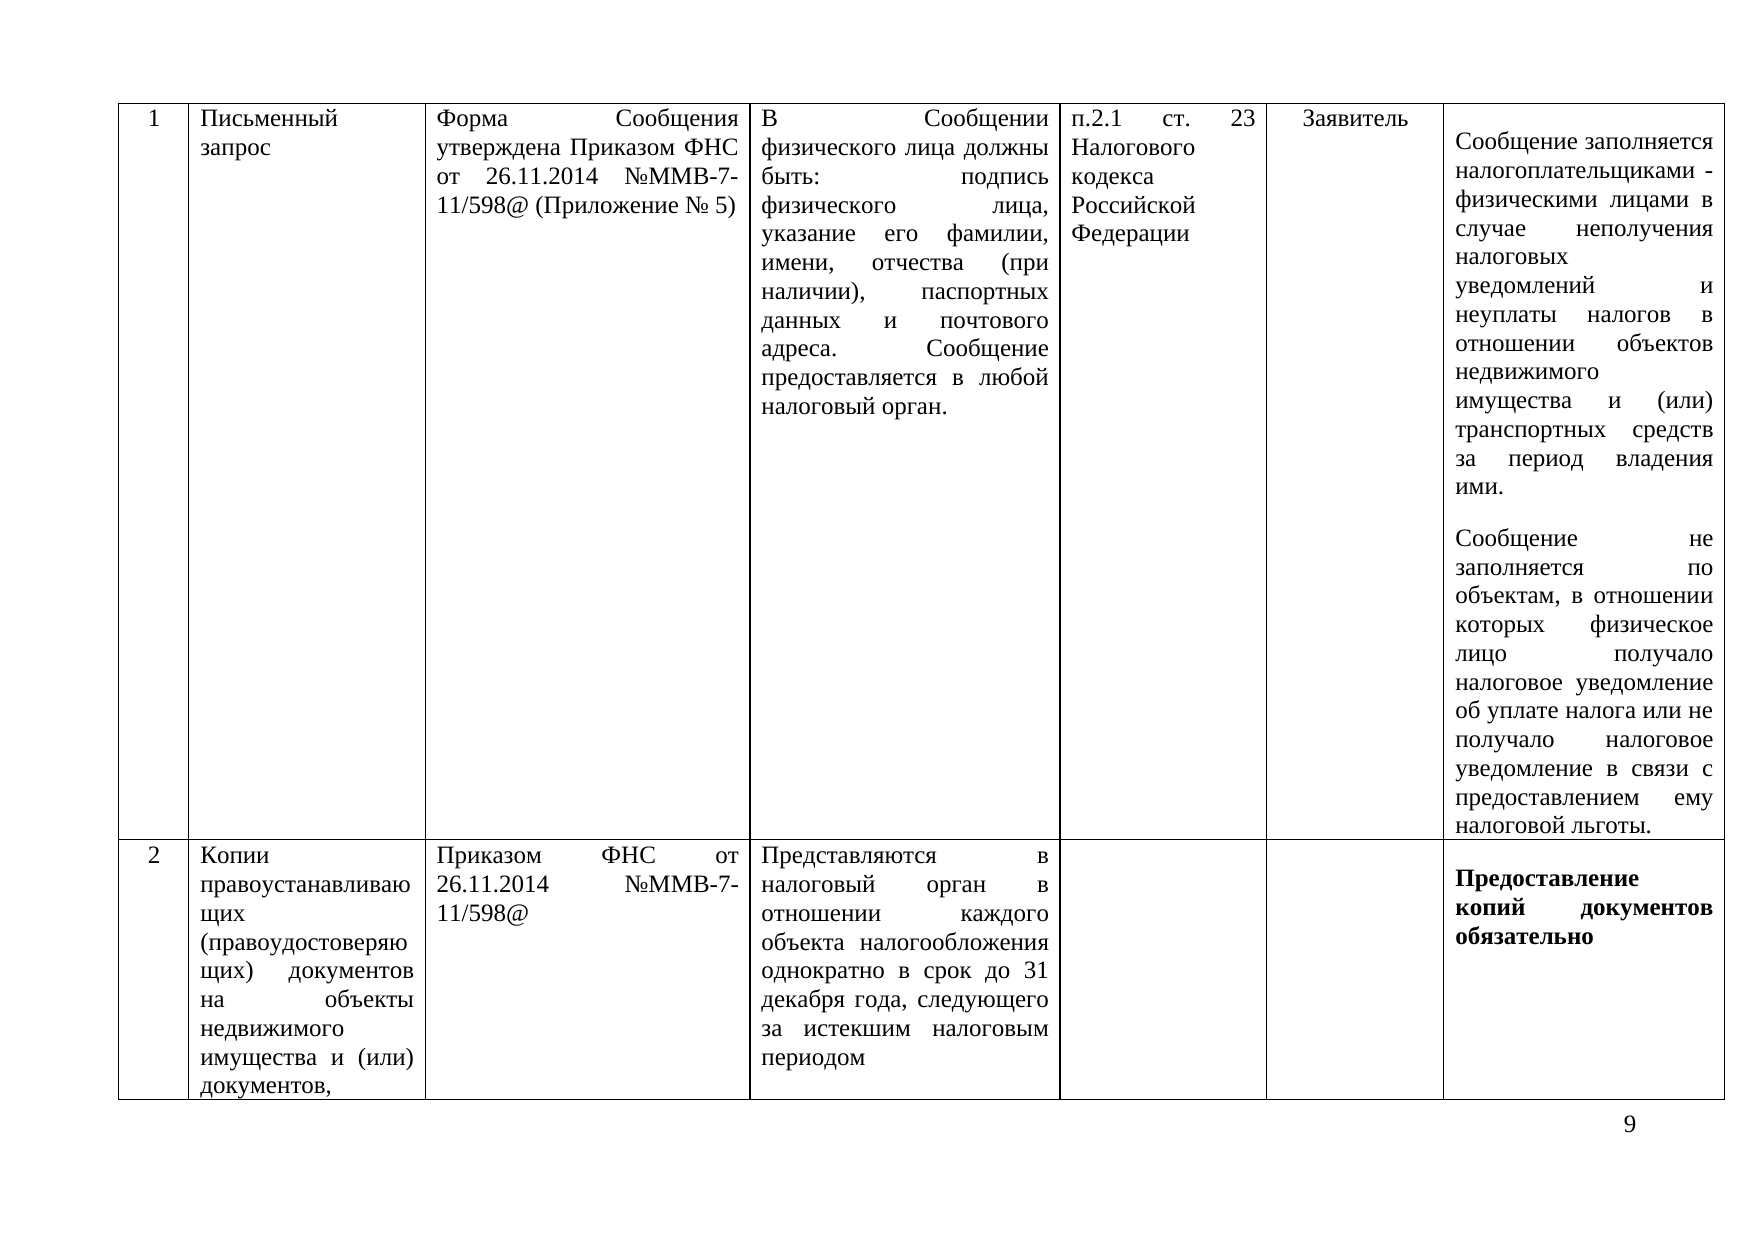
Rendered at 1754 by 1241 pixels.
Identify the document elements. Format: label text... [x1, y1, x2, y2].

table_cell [751, 840, 1059, 1099]
table_cell В Сообщении физического лица должны быть: подпись физического лица, указание его фамилии, имени, отчества (при наличии), паспортных данных и почтового адреса. Сообщение предоставляется в любой налоговый орган. [751, 104, 1059, 839]
table_cell Форма Сообщения утверждена Приказом ФНС от 26.11.2014 №ММВ-7-11/598@ (Приложение № 5) [426, 104, 749, 839]
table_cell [426, 840, 749, 1099]
table_cell 2 [119, 840, 188, 1099]
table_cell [189, 840, 425, 1099]
table_cell Письменный запрос [189, 104, 425, 839]
table_cell 1 [119, 104, 188, 839]
table_cell п.2.1 ст. 23 Налогового кодекса Российской Федерации [1061, 104, 1266, 839]
table_cell [1267, 840, 1443, 1099]
table_cell Сообщение заполняется налогоплательщиками - физическими лицами в случае неполучения налоговых уведомлений и неуплаты налогов в отношении объектов недвижимого имущества и (или) транспортных средств за период владения ими. Сообщение не заполняется по объектам, в отношении которых физическое лицо получало налоговое уведомление об уплате налога или не получало налоговое уведомление в связи с предоставлением ему налоговой льготы. [1444, 104, 1724, 839]
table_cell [1444, 840, 1724, 1099]
table_cell [1061, 840, 1266, 1099]
table_cell Заявитель [1267, 104, 1443, 839]
